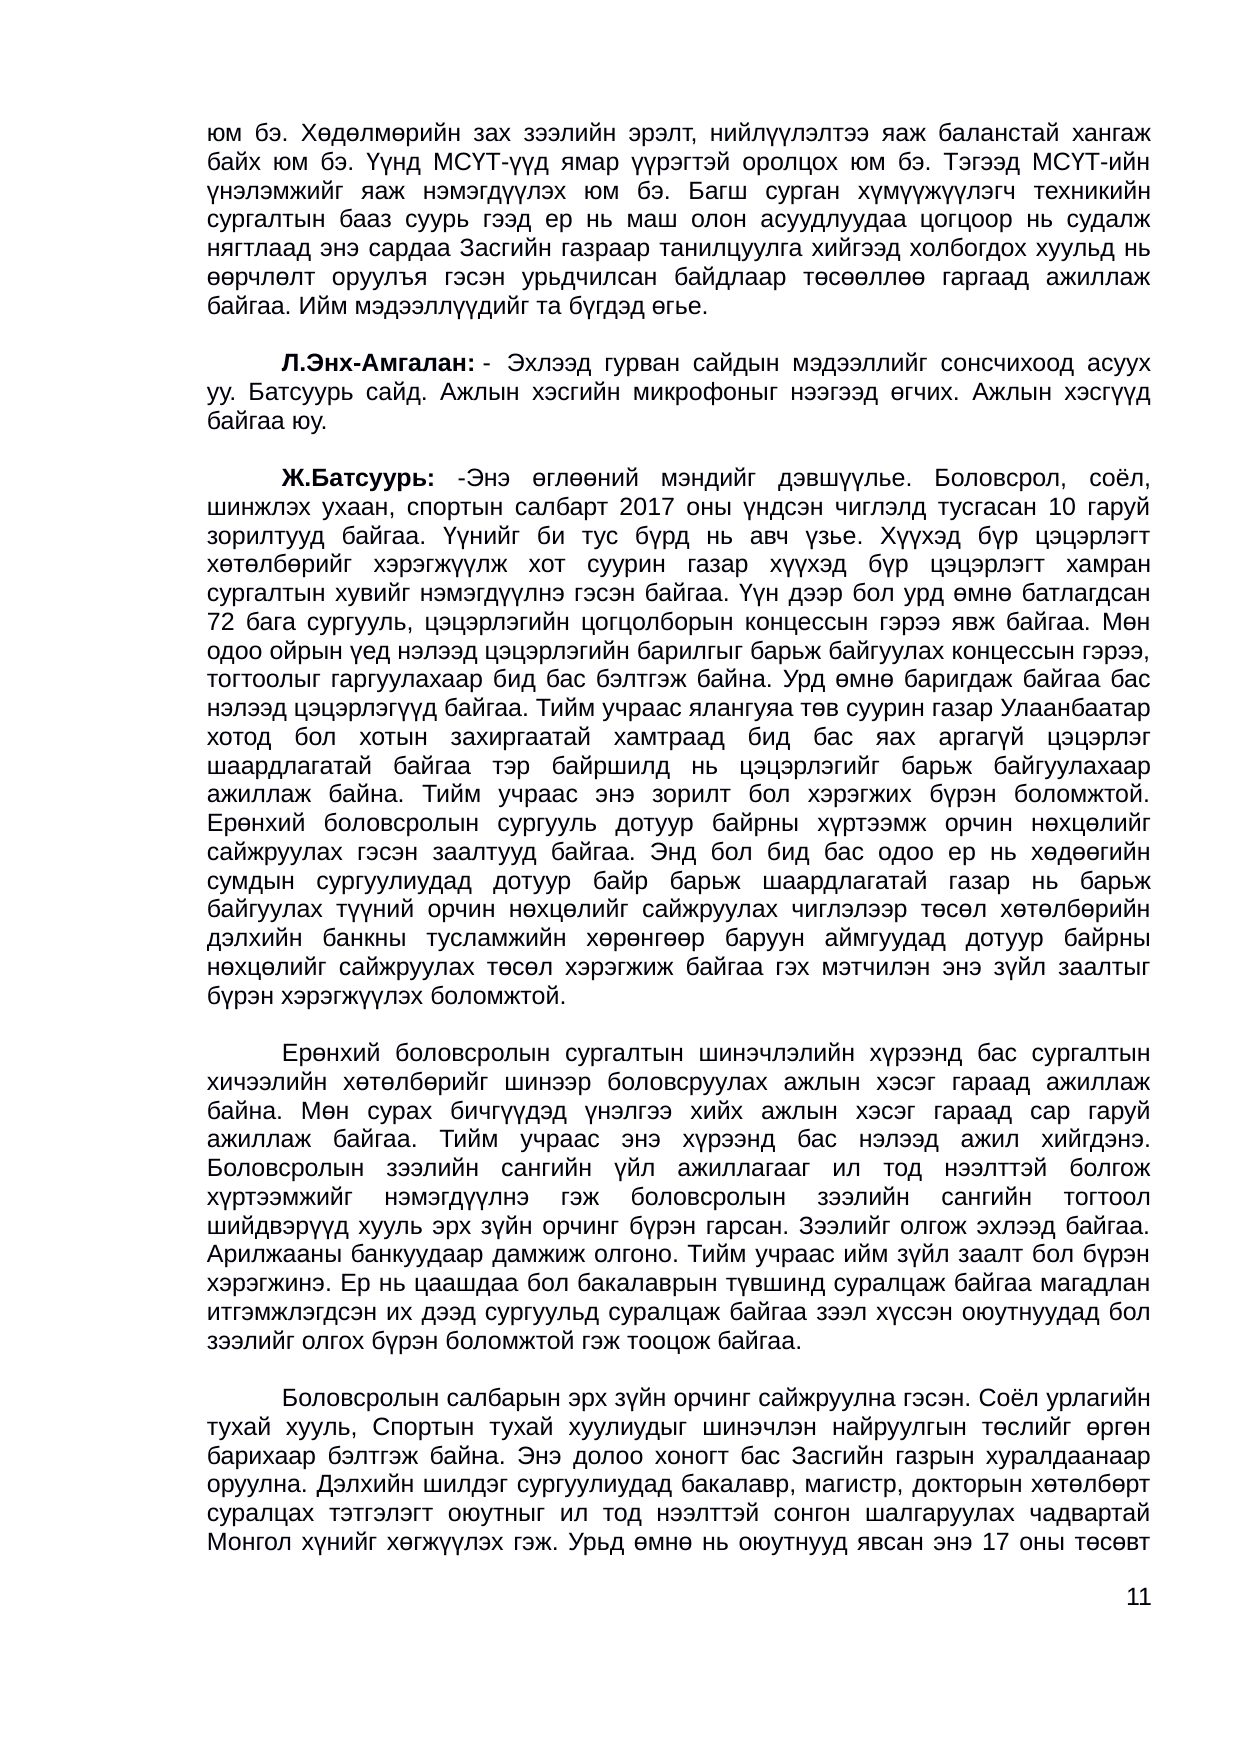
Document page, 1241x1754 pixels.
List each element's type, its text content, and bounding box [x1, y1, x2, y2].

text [207, 1383, 1152, 1556]
text Л.Энх-Амгалан: - Эхлээд гурван сайдын мэдээллийг сонсчихоод асуух уу. Батсуурь сайд. Ажлын хэсгийн микрофоныг нээгээд өгчих. Ажлын хэсгүүд байгаа юу. [207, 348, 1152, 434]
text Ерөнхий боловсролын сургалтын шинэчлэлийн хүрээнд бас сургалтын хичээлийн хөтөлбөрийг шинээр боловсруулах ажлын хэсэг гараад ажиллаж байна. Мөн сурах бичгүүдэд үнэлгээ хийх ажлын хэсэг гараад сар гаруй ажиллаж байгаа. Тийм учраас энэ хүрээнд бас нэлээд ажил хийгдэнэ. Боловсролын зээлийн сангийн үйл ажиллагааг ил тод нээлттэй болгож хүртээмжийг нэмэгдүүлнэ гэж боловсролын зээлийн сангийн тогтоол шийдвэрүүд хууль эрх зүйн орчинг бүрэн гарсан. Зээлийг олгож эхлээд байгаа. Арилжааны банкуудаар дамжиж олгоно. Тийм учраас ийм зүйл заалт бол бүрэн хэрэгжинэ. Ер нь цаашдаа бол бакалаврын түвшинд суралцаж байгаа магадлан итгэмжлэгдсэн их дээд сургуульд суралцаж байгаа зээл хүссэн оюутнуудад бол зээлийг олгох бүрэн боломжтой гэж тооцож байгаа. [207, 1038, 1152, 1354]
text Ж.Батсуурь: -Энэ өглөөний мэндийг дэвшүүлье. Боловсрол, соёл, шинжлэх ухаан, спортын салбарт 2017 оны үндсэн чиглэлд тусгасан 10 гаруй зорилтууд байгаа. Үүнийг би тус бүрд нь авч үзье. Хүүхэд бүр цэцэрлэгт хөтөлбөрийг хэрэгжүүлж хот суурин газар хүүхэд бүр цэцэрлэгт хамран сургалтын хувийг нэмэгдүүлнэ гэсэн байгаа. Үүн дээр бол урд өмнө батлагдсан 72 бага сургууль, цэцэрлэгийн цогцолборын концессын гэрээ явж байгаа. Мөн одоо ойрын үед нэлээд цэцэрлэгийн барилгыг барьж байгуулах концессын гэрээ, тогтоолыг гаргуулахаар бид бас бэлтгэж байна. Урд өмнө баригдаж байгаа бас нэлээд цэцэрлэгүүд байгаа. Тийм учраас ялангуяа төв суурин газар Улаанбаатар хотод бол хотын захиргаатай хамтраад бид бас яах аргагүй цэцэрлэг шаардлагатай байгаа тэр байршилд нь цэцэрлэгийг барьж байгуулахаар ажиллаж байна. Тийм учраас энэ зорилт бол хэрэгжих бүрэн боломжтой. Ерөнхий боловсролын сургууль дотуур байрны хүртээмж орчин нөхцөлийг сайжруулах гэсэн заалтууд байгаа. Энд бол бид бас одоо ер нь хөдөөгийн сумдын сургуулиудад дотуур байр барьж шаардлагатай газар нь барьж байгуулах түүний орчин нөхцөлийг сайжруулах чиглэлээр төсөл хөтөлбөрийн дэлхийн банкны тусламжийн хөрөнгөөр баруун аймгуудад дотуур байрны нөхцөлийг сайжруулах төсөл хэрэгжиж байгаа гэх мэтчилэн энэ зүйл заалтыг бүрэн хэрэгжүүлэх боломжтой. [207, 463, 1152, 1009]
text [207, 118, 1152, 319]
